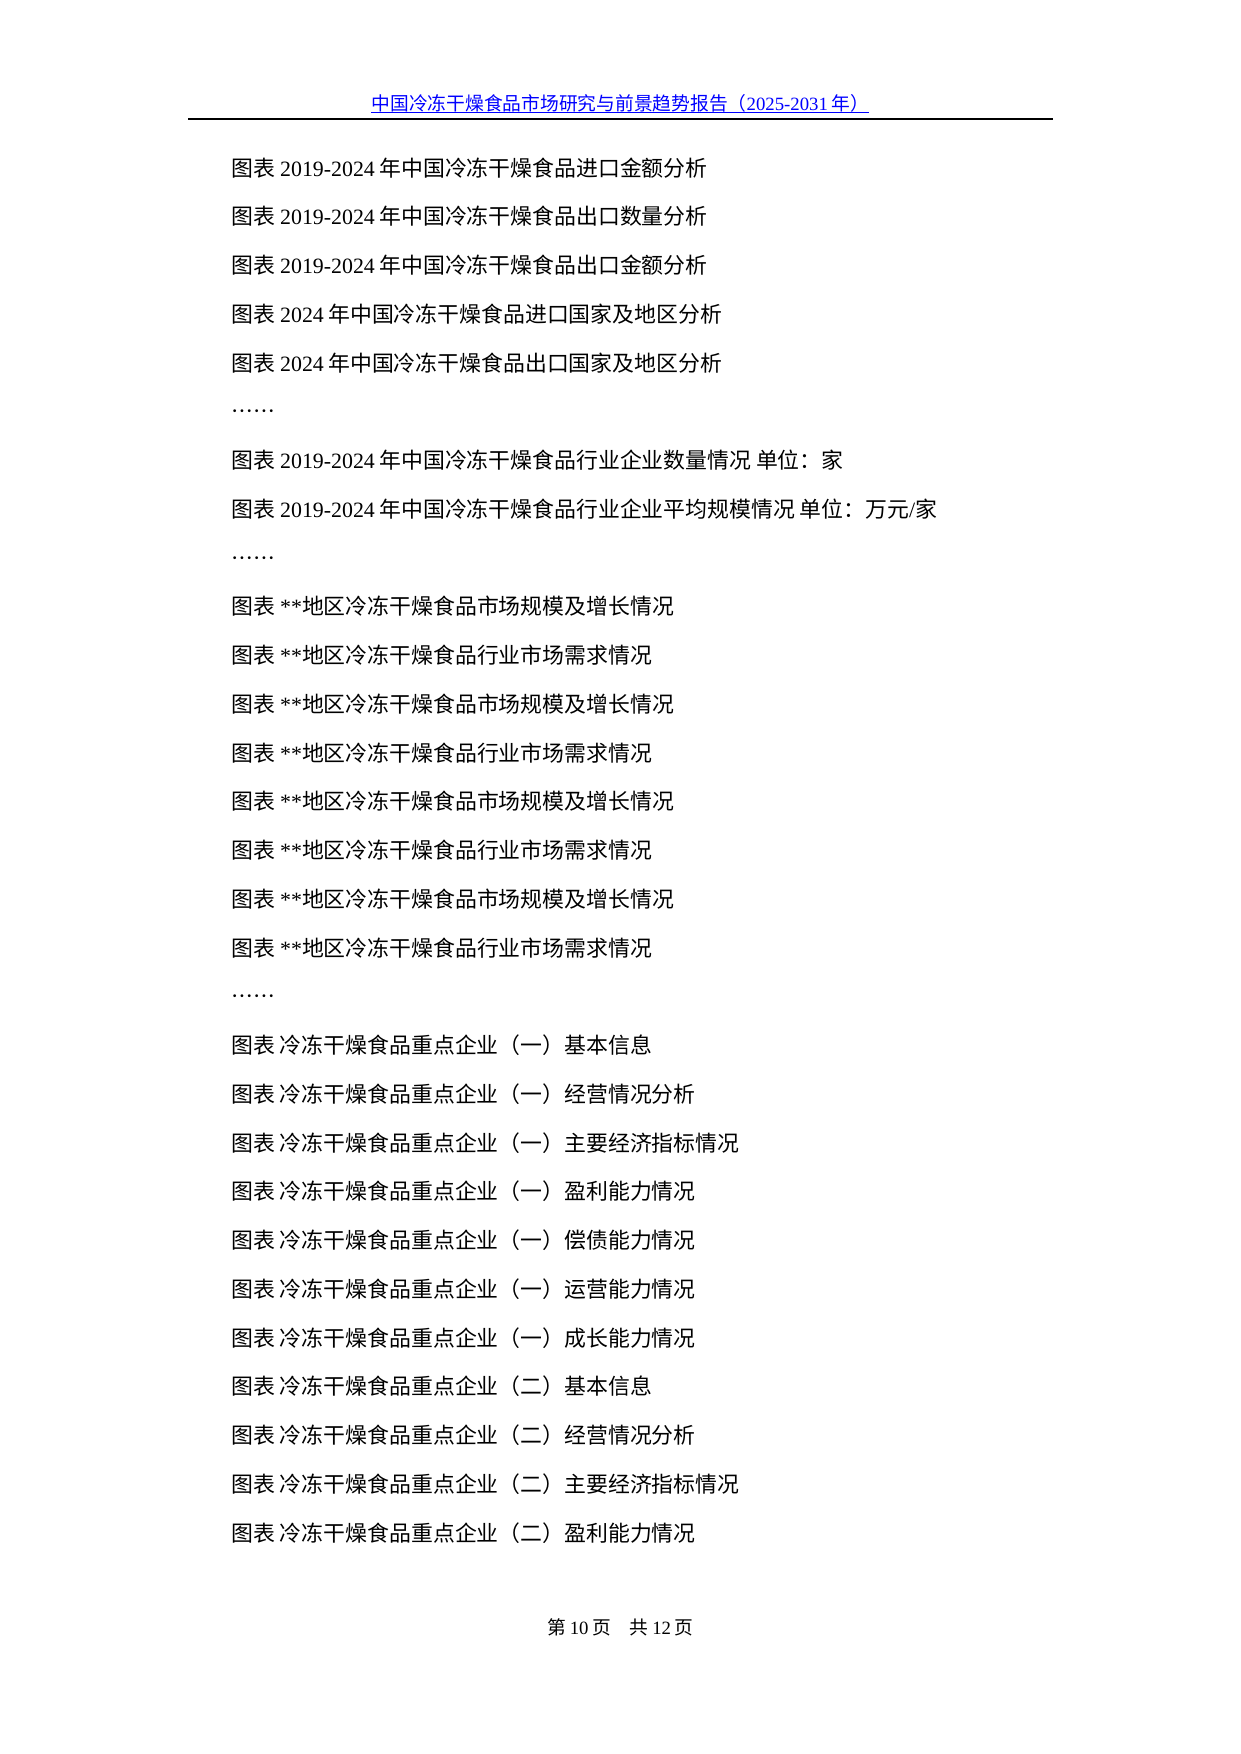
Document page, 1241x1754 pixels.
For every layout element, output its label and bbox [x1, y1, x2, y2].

text [187, 150, 1053, 1548]
